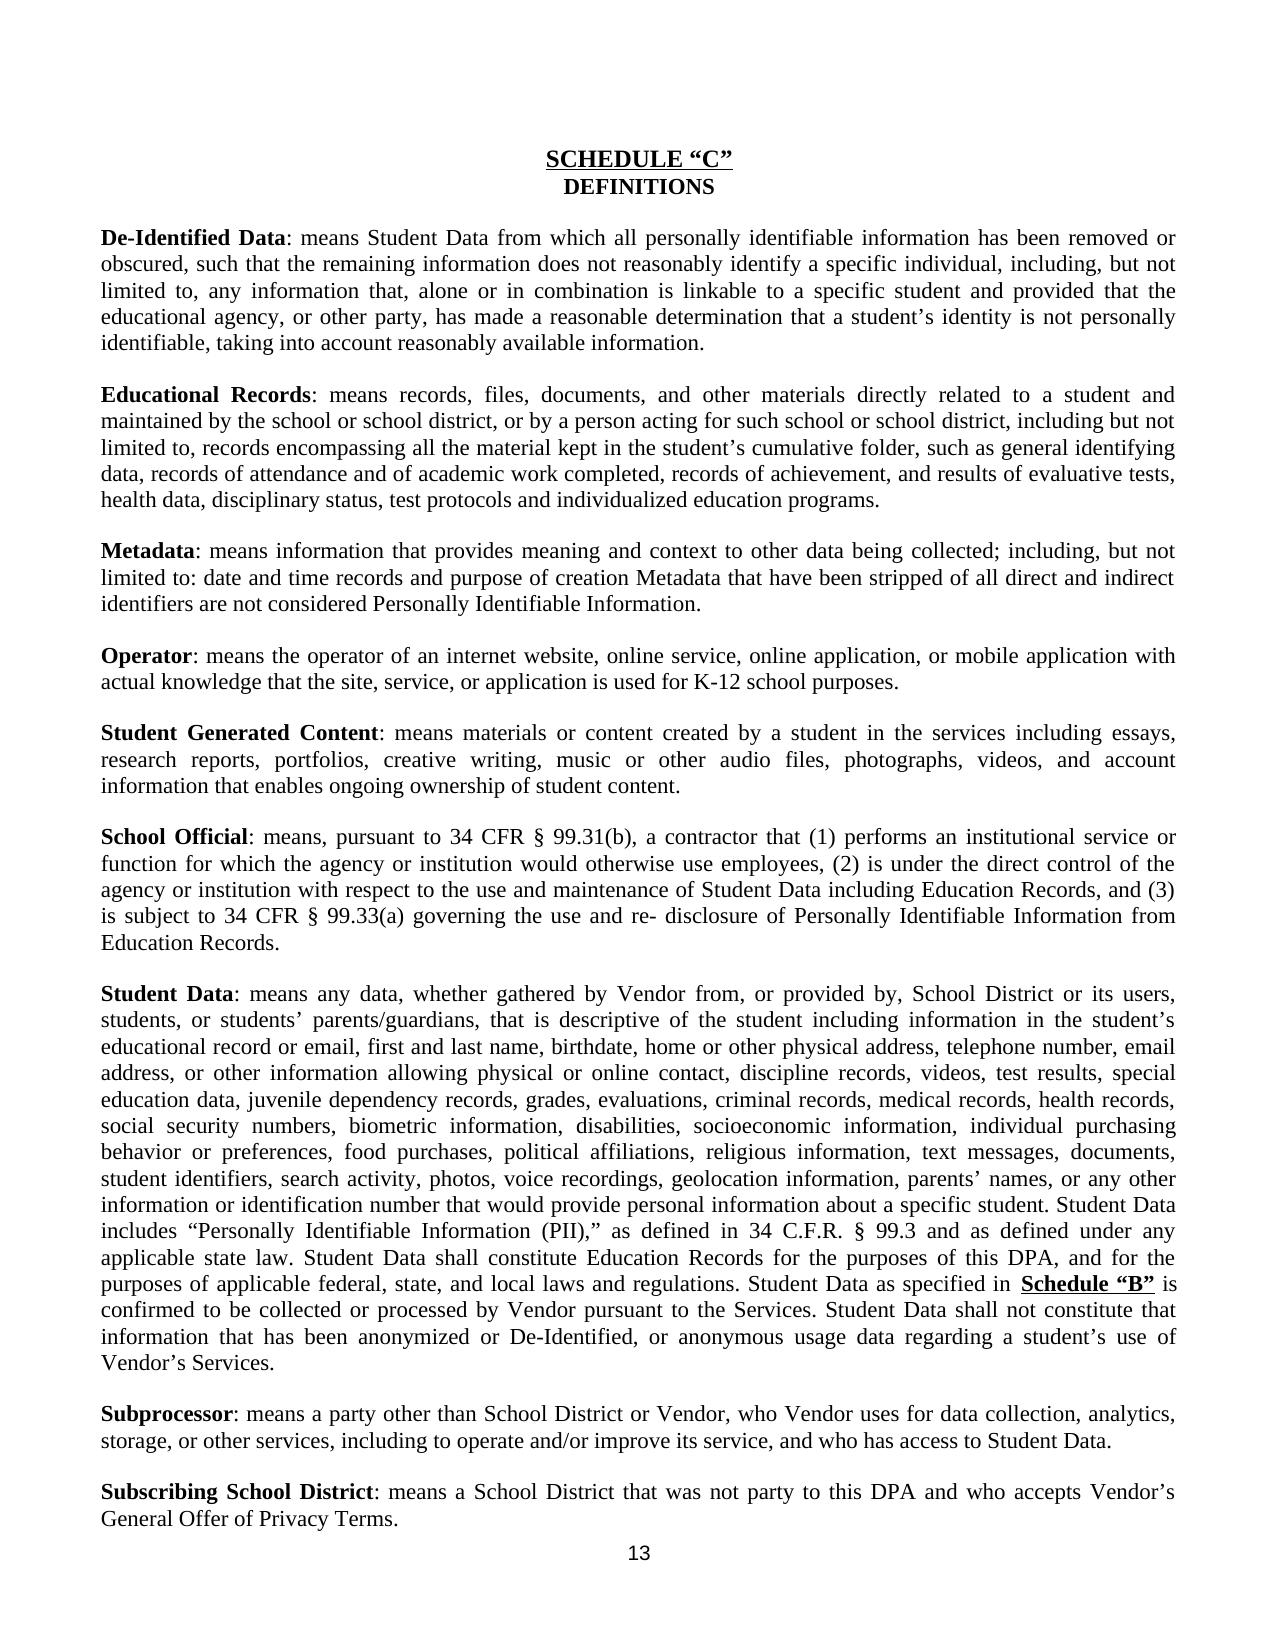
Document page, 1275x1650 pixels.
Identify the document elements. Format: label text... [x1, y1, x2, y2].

text Metadata: means information that provides meaning and context to other data being collected; including, but not limited to: date and time records and purpose of creation Metadata that have been stripped of all direct and indirect identifiers are not considered Personally Identifiable Information. [101, 538, 1177, 617]
subtitle SCHEDULE “C” [101, 144, 1177, 173]
text Student Generated Content: means materials or content created by a student in the services including essays, research reports, portfolios, creative writing, music or other audio files, photographs, videos, and account information that enables ongoing ownership of student content. [101, 719, 1177, 798]
text Educational Records: means records, files, documents, and other materials directly related to a student and maintained by the school or school district, or by a person acting for such school or school district, including but not limited to, records encompassing all the material kept in the student’s cumulative folder, such as general identifying data, records of attendance and of academic work completed, records of achievement, and results of evaluative tests, health data, disciplinary status, test protocols and individualized education programs. [101, 381, 1177, 513]
title DEFINITIONS [101, 173, 1177, 199]
text Student Data: means any data, whether gathered by Vendor from, or provided by, School District or its users, students, or students’ parents/guardians, that is descriptive of the student including information in the student’s educational record or email, first and last name, birthdate, home or other physical address, telephone number, email address, or other information allowing physical or online contact, discipline records, videos, test results, special education data, juvenile dependency records, grades, evaluations, criminal records, medical records, health records, social security numbers, biometric information, disabilities, socioeconomic information, individual purchasing behavior or preferences, food purchases, political affiliations, religious information, text messages, documents, student identifiers, search activity, photos, voice recordings, geolocation information, parents’ names, or any other information or identification number that would provide personal information about a specific student. Student Data includes “Personally Identifiable Information (PII),” as defined in 34 C.F.R. § 99.3 and as defined under any applicable state law. Student Data shall constitute Education Records for the purposes of this DPA, and for the purposes of applicable federal, state, and local laws and regulations. Student Data as specified in Schedule “B” is confirmed to be collected or processed by Vendor pursuant to the Services. Student Data shall not constitute that information that has been anonymized or De-Identified, or anonymous usage data regarding a student’s use of Vendor’s Services. [101, 980, 1177, 1376]
text Subprocessor: means a party other than School District or Vendor, who Vendor uses for data collection, analytics, storage, or other services, including to operate and/or improve its service, and who has access to Student Data. [101, 1401, 1177, 1453]
text Subscribing School District: means a School District that was not party to this DPA and who accepts Vendor’s General Offer of Privacy Terms. [101, 1478, 1177, 1531]
text De-Identified Data: means Student Data from which all personally identifiable information has been removed or obscured, such that the remaining information does not reasonably identify a specific individual, including, but not limited to, any information that, alone or in combination is linkable to a specific student and provided that the educational agency, or other party, has made a reasonable determination that a student’s identity is not personally identifiable, taking into account reasonably available information. [101, 224, 1177, 356]
text Operator: means the operator of an internet website, online service, online application, or mobile application with actual knowledge that the site, service, or application is used for K-12 school purposes. [101, 642, 1177, 694]
text School Official: means, pursuant to 34 CFR § 99.31(b), a contractor that (1) performs an institutional service or function for which the agency or institution would otherwise use employees, (2) is under the direct control of the agency or institution with respect to the use and maintenance of Student Data including Education Records, and (3) is subject to 34 CFR § 99.33(a) governing the use and re- disclosure of Personally Identifiable Information from Education Records. [101, 823, 1177, 955]
